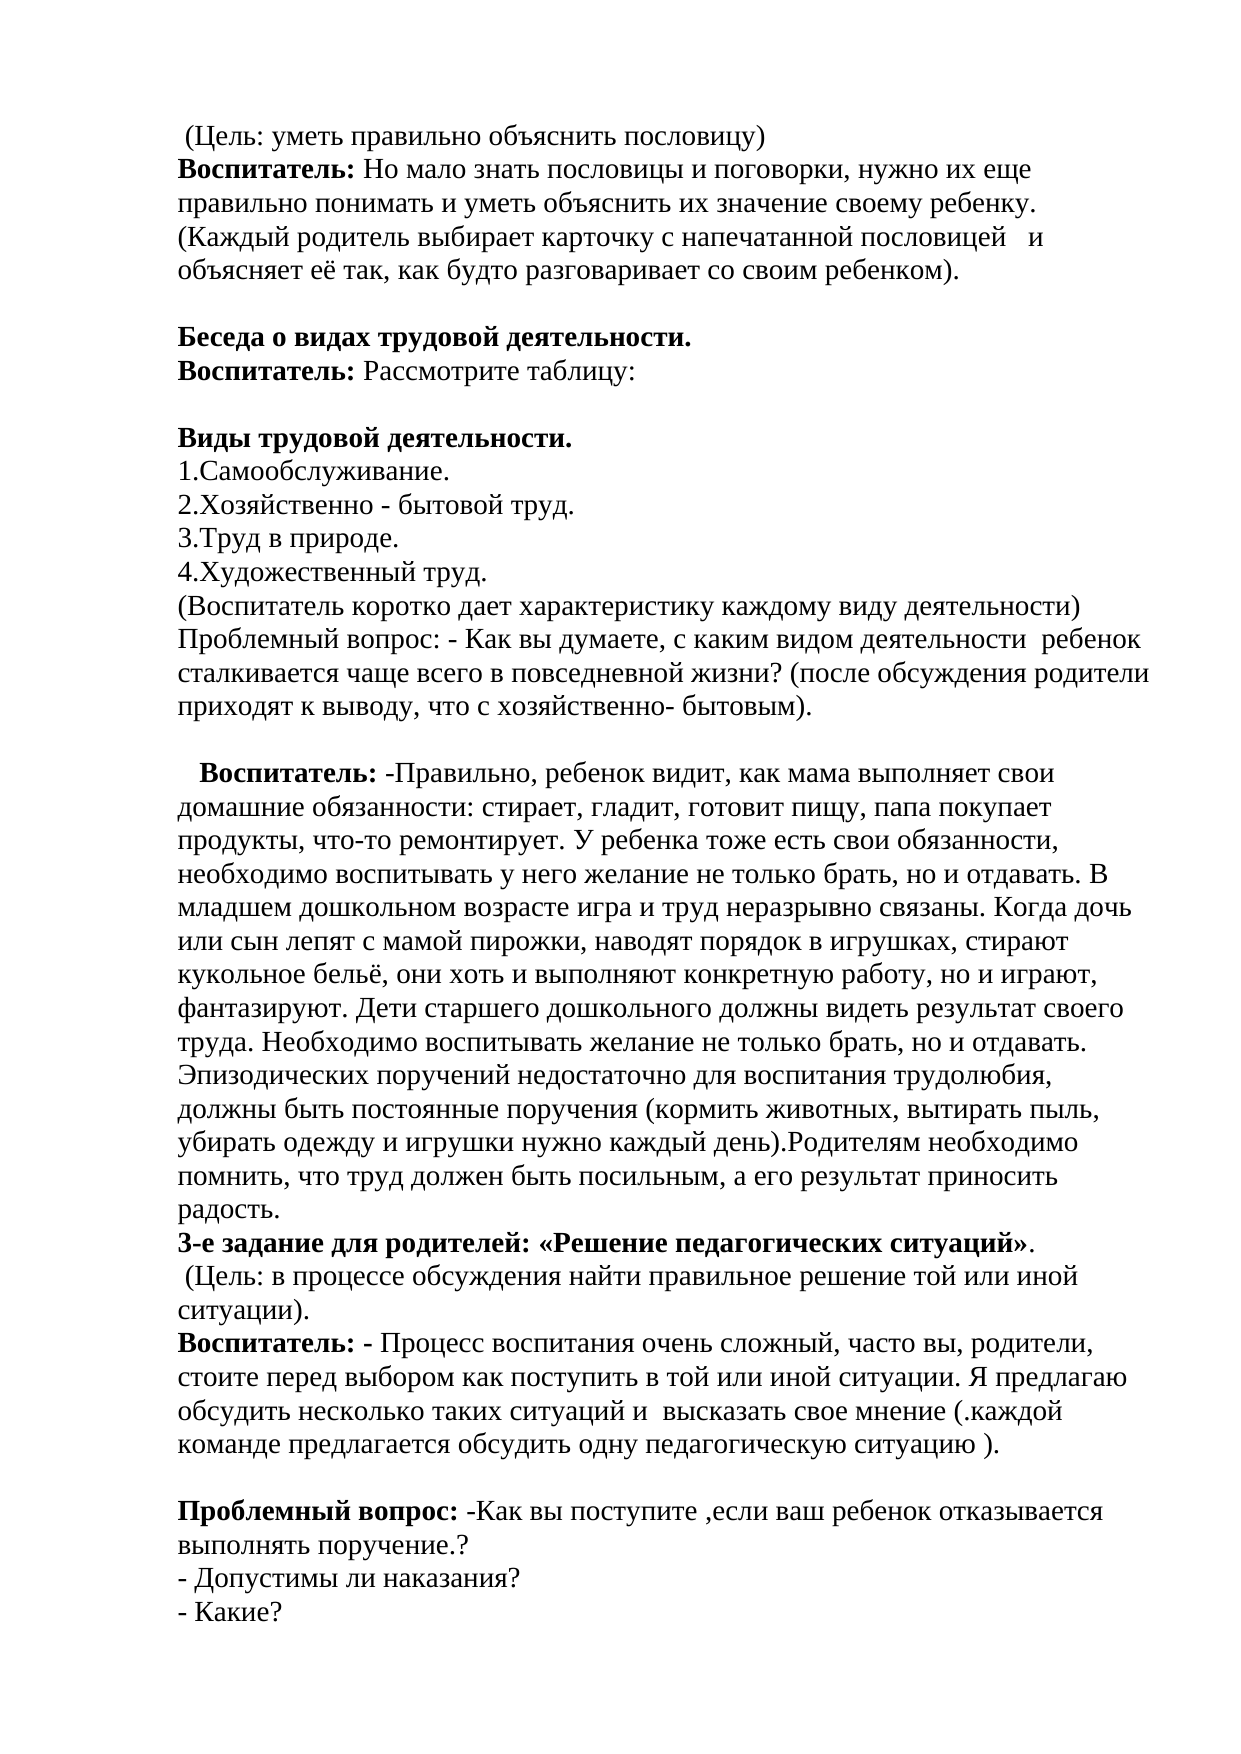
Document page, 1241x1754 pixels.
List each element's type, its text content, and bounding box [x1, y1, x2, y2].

text выполнять поручение.? [177, 1527, 1152, 1560]
text 4.Художественный труд. [177, 554, 1152, 588]
text Воспитатель: - Процесс воспитания очень сложный, часто вы, родители, стоите перед выбором как поступить в той или иной ситуации. Я предлагаю обсудить несколько таких ситуаций и высказать свое мнение (.каждой команде предлагается обсудить одну педагогическую ситуацию ). [177, 1326, 1152, 1460]
text Проблемный вопрос: -Как вы поступите ,если ваш ребенок отказывается [177, 1493, 1152, 1527]
text (Воспитатель коротко дает характеристику каждому виду деятельности) [177, 588, 1152, 621]
text 1.Самообслуживание. [177, 453, 1152, 487]
text 3.Труд в природе. [177, 521, 1152, 554]
text (Цель: в процессе обсуждения найти правильное решение той или иной ситуации). [177, 1258, 1152, 1326]
text Беседа о видах трудовой деятельности. [177, 319, 1152, 353]
text Виды трудовой деятельности. [177, 420, 1152, 453]
text Воспитатель: Рассмотрите таблицу: [177, 353, 1152, 386]
text 3-е задание для родителей: «Решение педагогических ситуаций». [177, 1225, 1152, 1258]
text - Допустимы ли наказания? [177, 1560, 1152, 1594]
text Проблемный вопрос: - Как вы думаете, с каким видом деятельности ребенок [177, 621, 1152, 655]
text - Какие? [177, 1594, 1152, 1627]
text Воспитатель: -Правильно, ребенок видит, как мама выполняет свои домашние обязанности: стирает, гладит, готовит пищу, папа покупает продукты, что-то ремонтирует. У ребенка тоже есть свои обязанности, необходимо воспитывать у него желание не только брать, но и отдавать. В младшем дошкольном возрасте игра и труд неразрывно связаны. Когда дочь или сын лепят с мамой пирожки, наводят порядок в игрушках, стирают кукольное бельё, они хоть и выполняют конкретную работу, но и играют, фантазируют. Дети старшего дошкольного должны видеть результат своего труда. Необходимо воспитывать желание не только брать, но и отдавать. Эпизодических поручений недостаточно для воспитания трудолюбия, должны быть постоянные поручения (кормить животных, вытирать пыль, убирать одежду и игрушки нужно каждый день).Родителям необходимо помнить, что труд должен быть посильным, а его результат приносить радость. [177, 755, 1152, 1225]
text приходят к выводу, что с хозяйственно- бытовым). [177, 688, 1152, 722]
text 2.Хозяйственно - бытовой труд. [177, 487, 1152, 521]
text Воспитатель: Но мало знать пословицы и поговорки, нужно их еще правильно понимать и уметь объяснить их значение своему ребенку. (Каждый родитель выбирает карточку с напечатанной пословицей и объясняет её так, как будто разговаривает со своим ребенком). [177, 152, 1152, 286]
text (Цель: уметь правильно объяснить пословицу) [177, 118, 1152, 152]
text сталкивается чаще всего в повседневной жизни? (после обсуждения родители [177, 655, 1152, 688]
